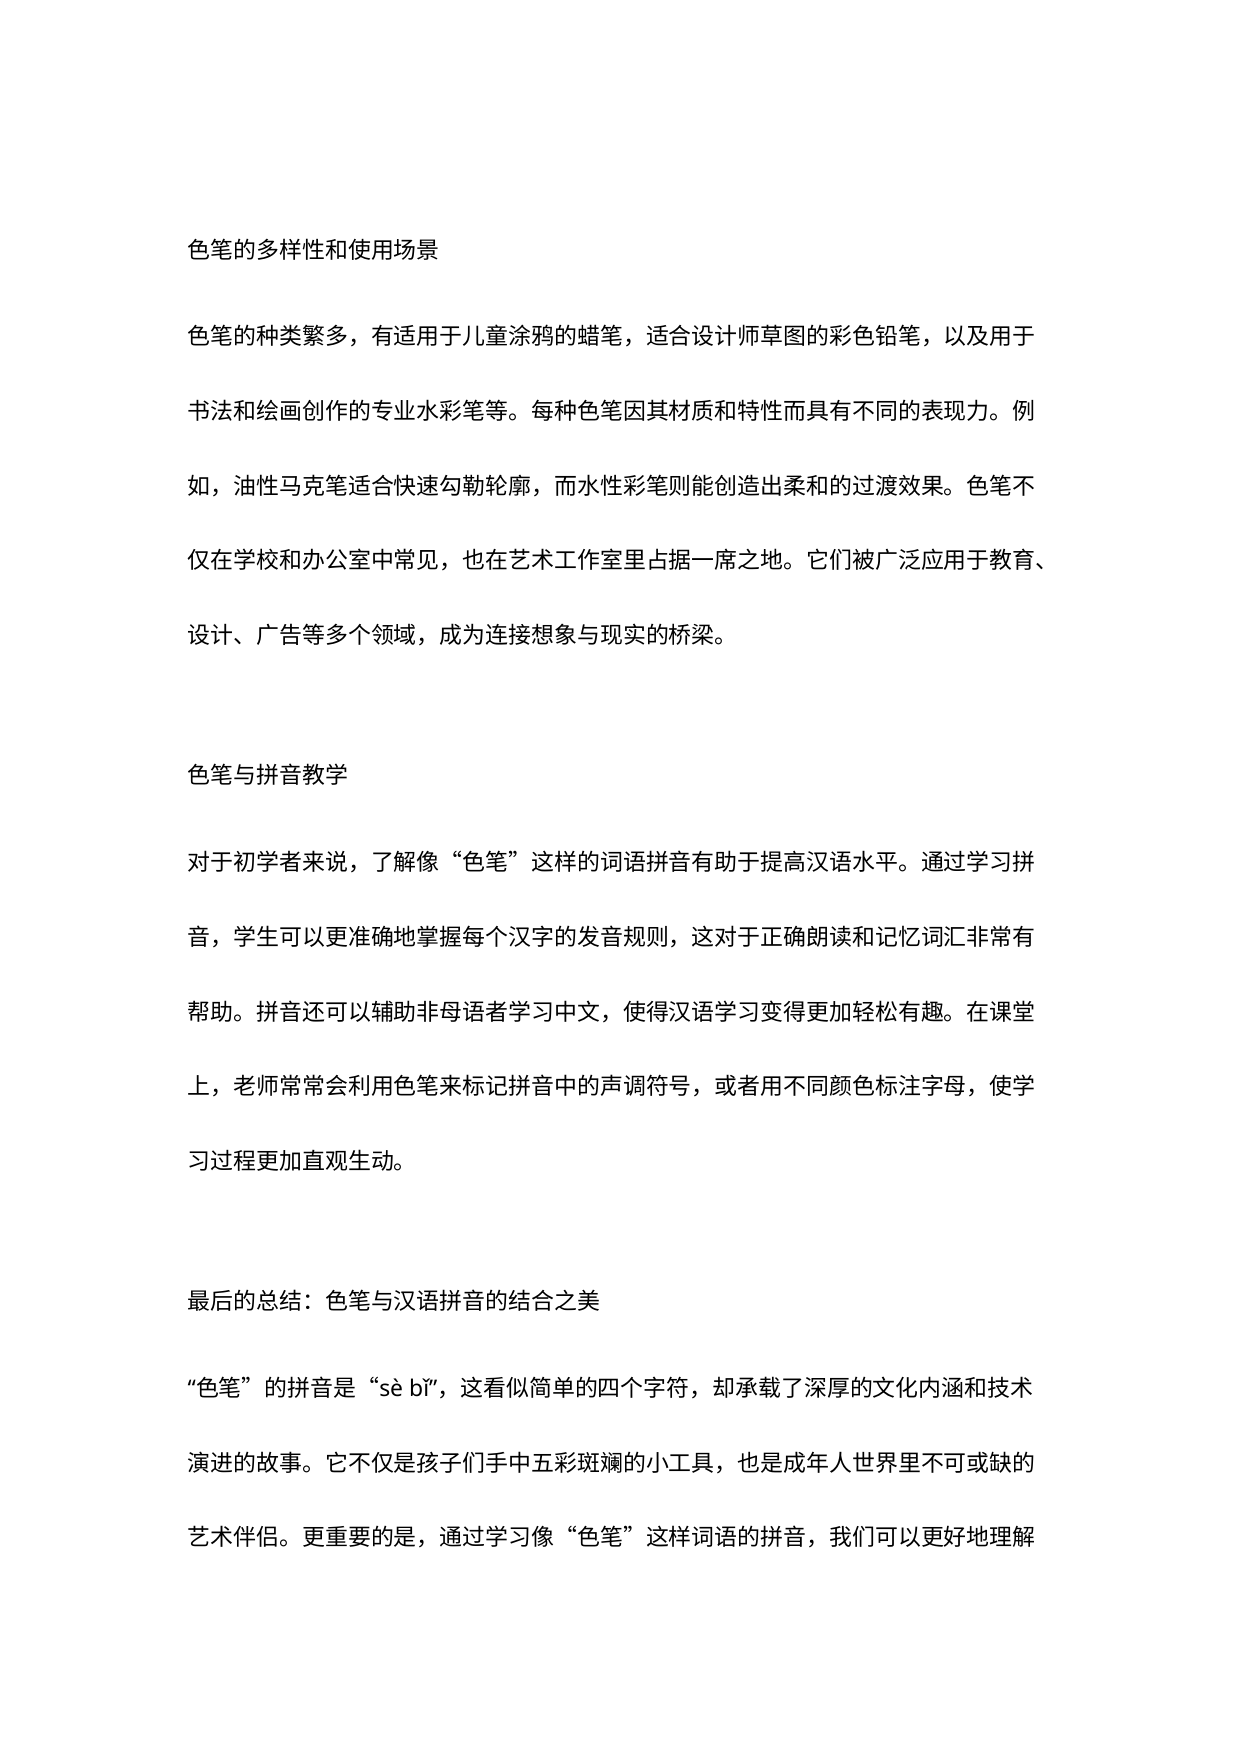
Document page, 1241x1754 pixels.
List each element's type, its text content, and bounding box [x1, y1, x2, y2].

text 最后的总结：色笔与汉语拼音的结合之美 [187, 1267, 1053, 1332]
text 色笔的种类繁多，有适用于儿童涂鸦的蜡笔，适合设计师草图的彩色铅笔，以及用于书法和绘画创作的专业水彩笔等。每种色笔因其材质和特性而具有不同的表现力。例如，油性马克笔适合快速勾勒轮廓，而水性彩笔则能创造出柔和的过渡效果。色笔不仅在学校和办公室中常见，也在艺术工作室里占据一席之地。它们被广泛应用于教育、设计、广告等多个领域，成为连接想象与现实的桥梁。 [187, 302, 1053, 666]
text 色笔与拼音教学 [187, 742, 1053, 807]
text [187, 1354, 1053, 1568]
text 色笔的多样性和使用场景 [187, 216, 1053, 281]
text 对于初学者来说，了解像“色笔”这样的词语拼音有助于提高汉语水平。通过学习拼音，学生可以更准确地掌握每个汉字的发音规则，这对于正确朗读和记忆词汇非常有帮助。拼音还可以辅助非母语者学习中文，使得汉语学习变得更加轻松有趣。在课堂上，老师常常会利用色笔来标记拼音中的声调符号，或者用不同颜色标注字母，使学习过程更加直观生动。 [187, 828, 1053, 1192]
